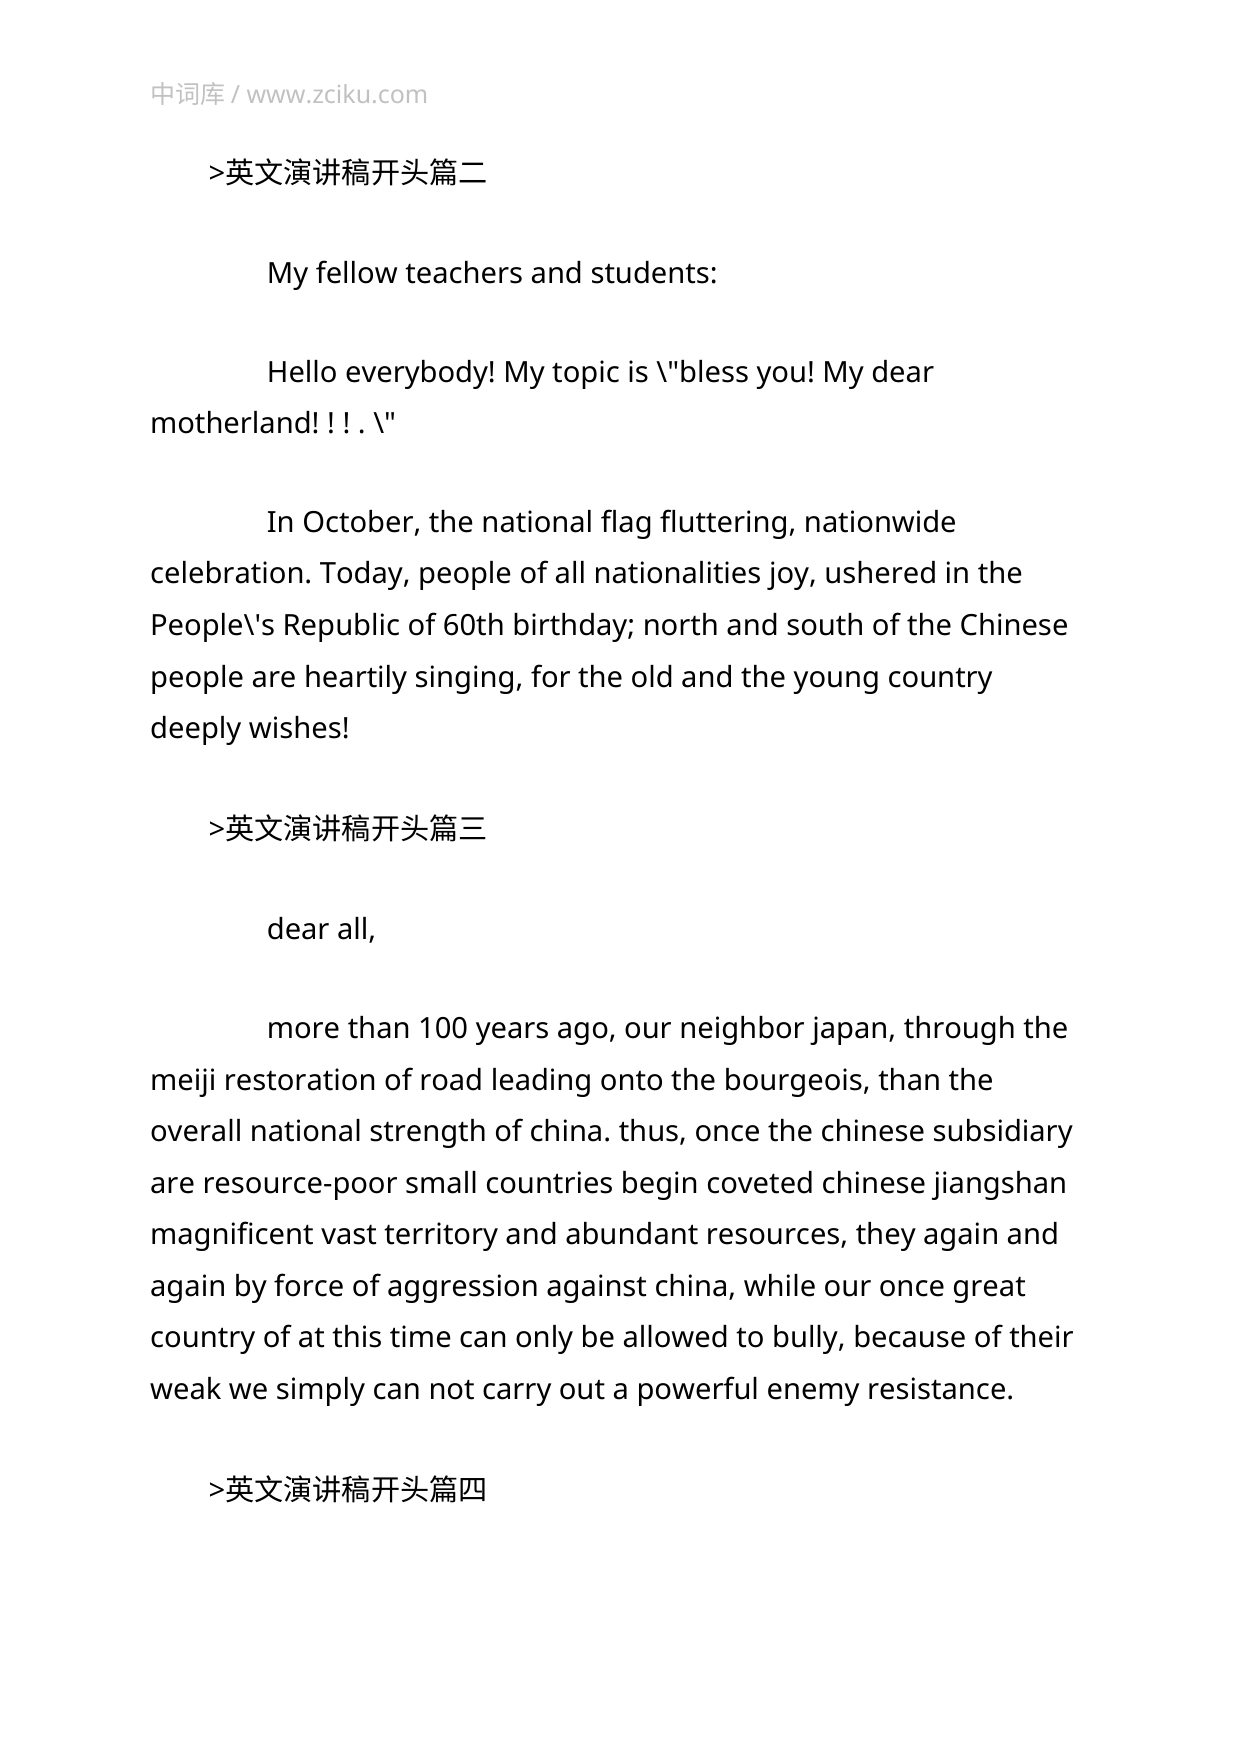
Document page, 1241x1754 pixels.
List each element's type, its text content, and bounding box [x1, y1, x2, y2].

text >英文演讲稿开头篇三 [150, 806, 1090, 848]
text more than 100 years ago, our neighbor japan, through the meiji restoration of road leading onto the bourgeois, than the overall national strength of china. thus, once the chinese subsidiary are resource-poor small countries begin coveted chinese jiangshan magnificent vast territory and abundant resources, they again and again by force of aggression against china, while our once great country of at this time can only be allowed to bully, because of their weak we simply can not carry out a powerful enemy resistance. [150, 1007, 1090, 1408]
text >英文演讲稿开头篇四 [150, 1467, 1090, 1509]
text In October, the national flag fluttering, nationwide celebration. Today, people of all nationalities joy, ushered in the People\'s Republic of 60th birthday; north and south of the Chinese people are heartily singing, for the old and the young country deeply wishes! [150, 501, 1090, 747]
text dear all, [150, 908, 1090, 948]
text >英文演讲稿开头篇二 [150, 150, 1090, 192]
text Hello everybody! My topic is \"bless you! My dear motherland! ! ! . \" [150, 351, 1090, 442]
text My fellow teachers and students: [150, 252, 1090, 292]
